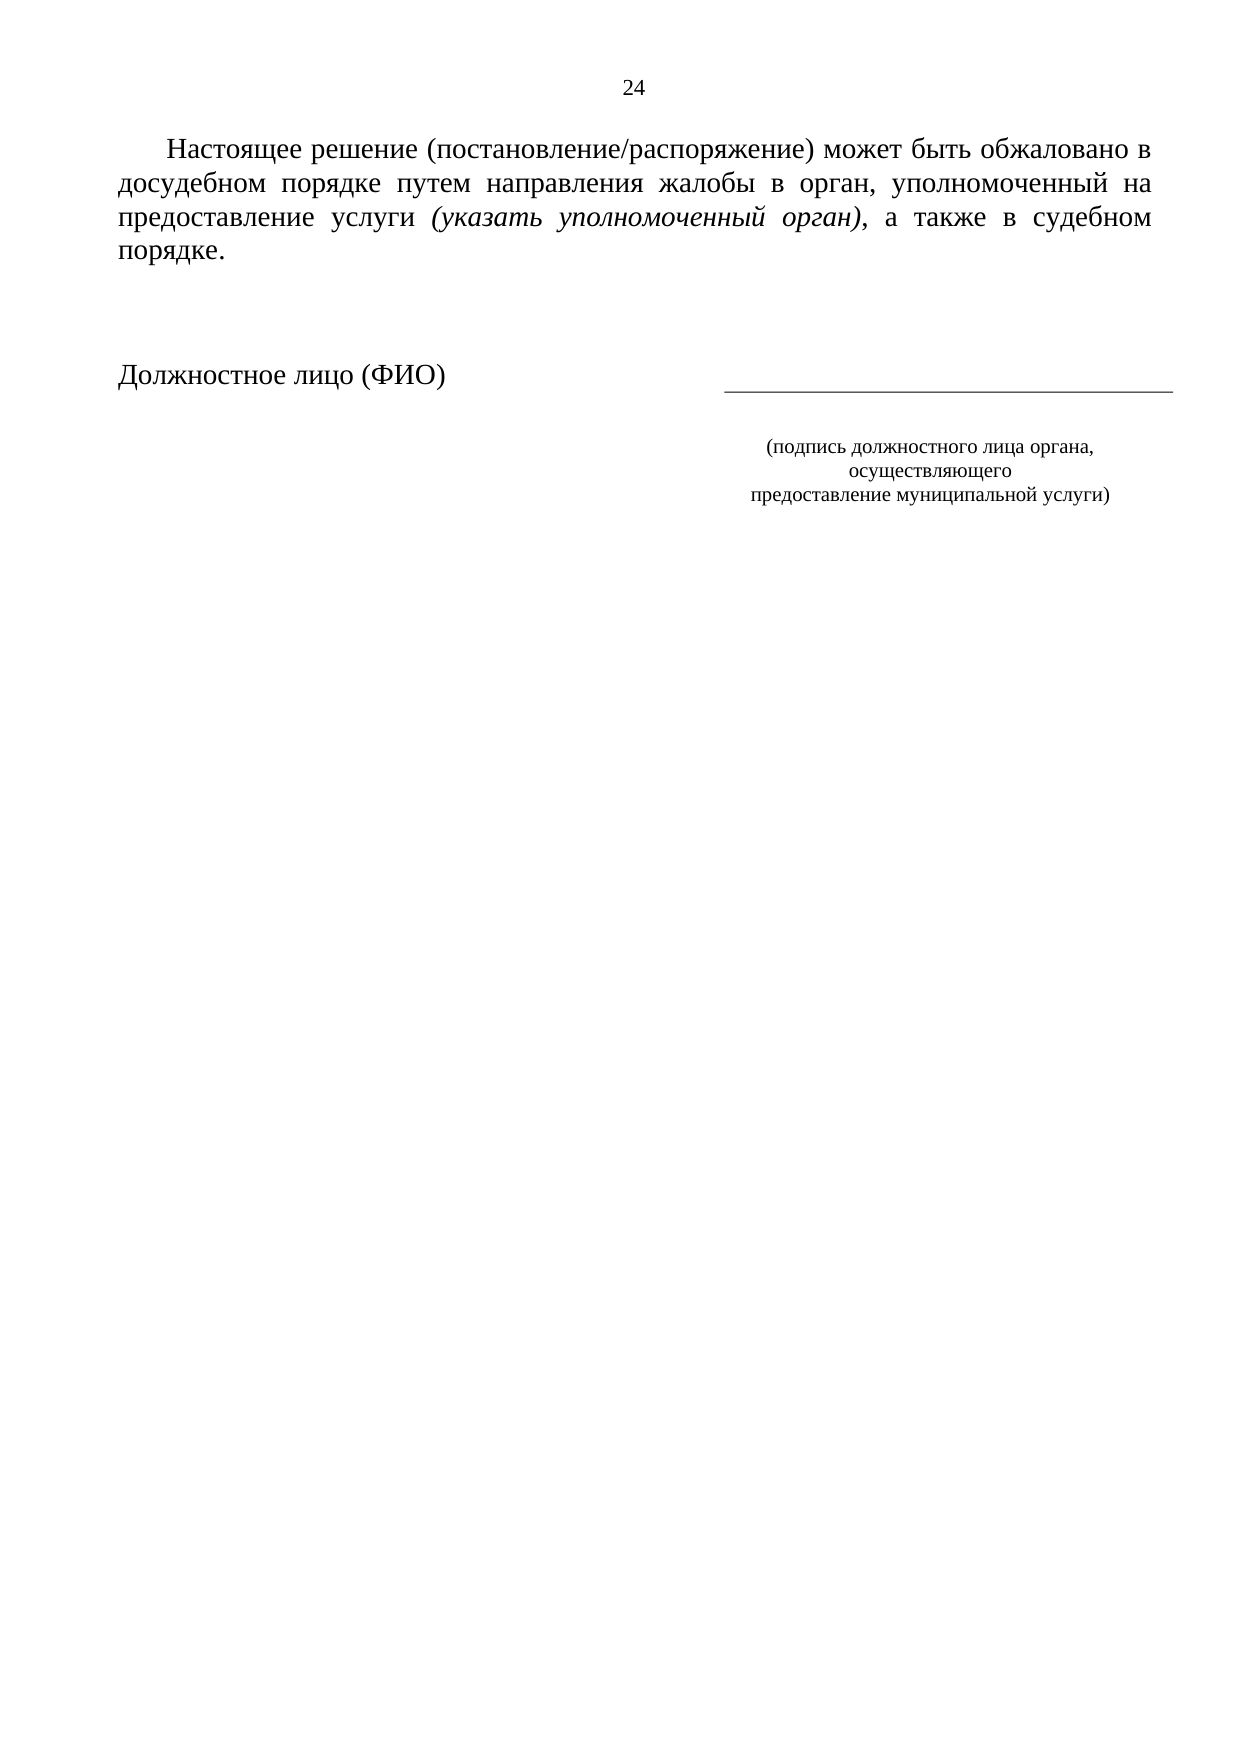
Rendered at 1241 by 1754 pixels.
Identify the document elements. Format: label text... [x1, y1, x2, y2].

text Настоящее решение (постановление/распоряжение) может быть обжаловано в досудебном порядке путем направления жалобы в орган, уполномоченный на предоставление услуги (указать уполномоченный орган), а также в судебном порядке. [118, 132, 1152, 266]
text предоставление муниципальной услуги) [715, 482, 1145, 506]
text (подпись должностного лица органа, осуществляющего [715, 434, 1145, 482]
text Должностное лицо (ФИО) [118, 357, 1169, 390]
